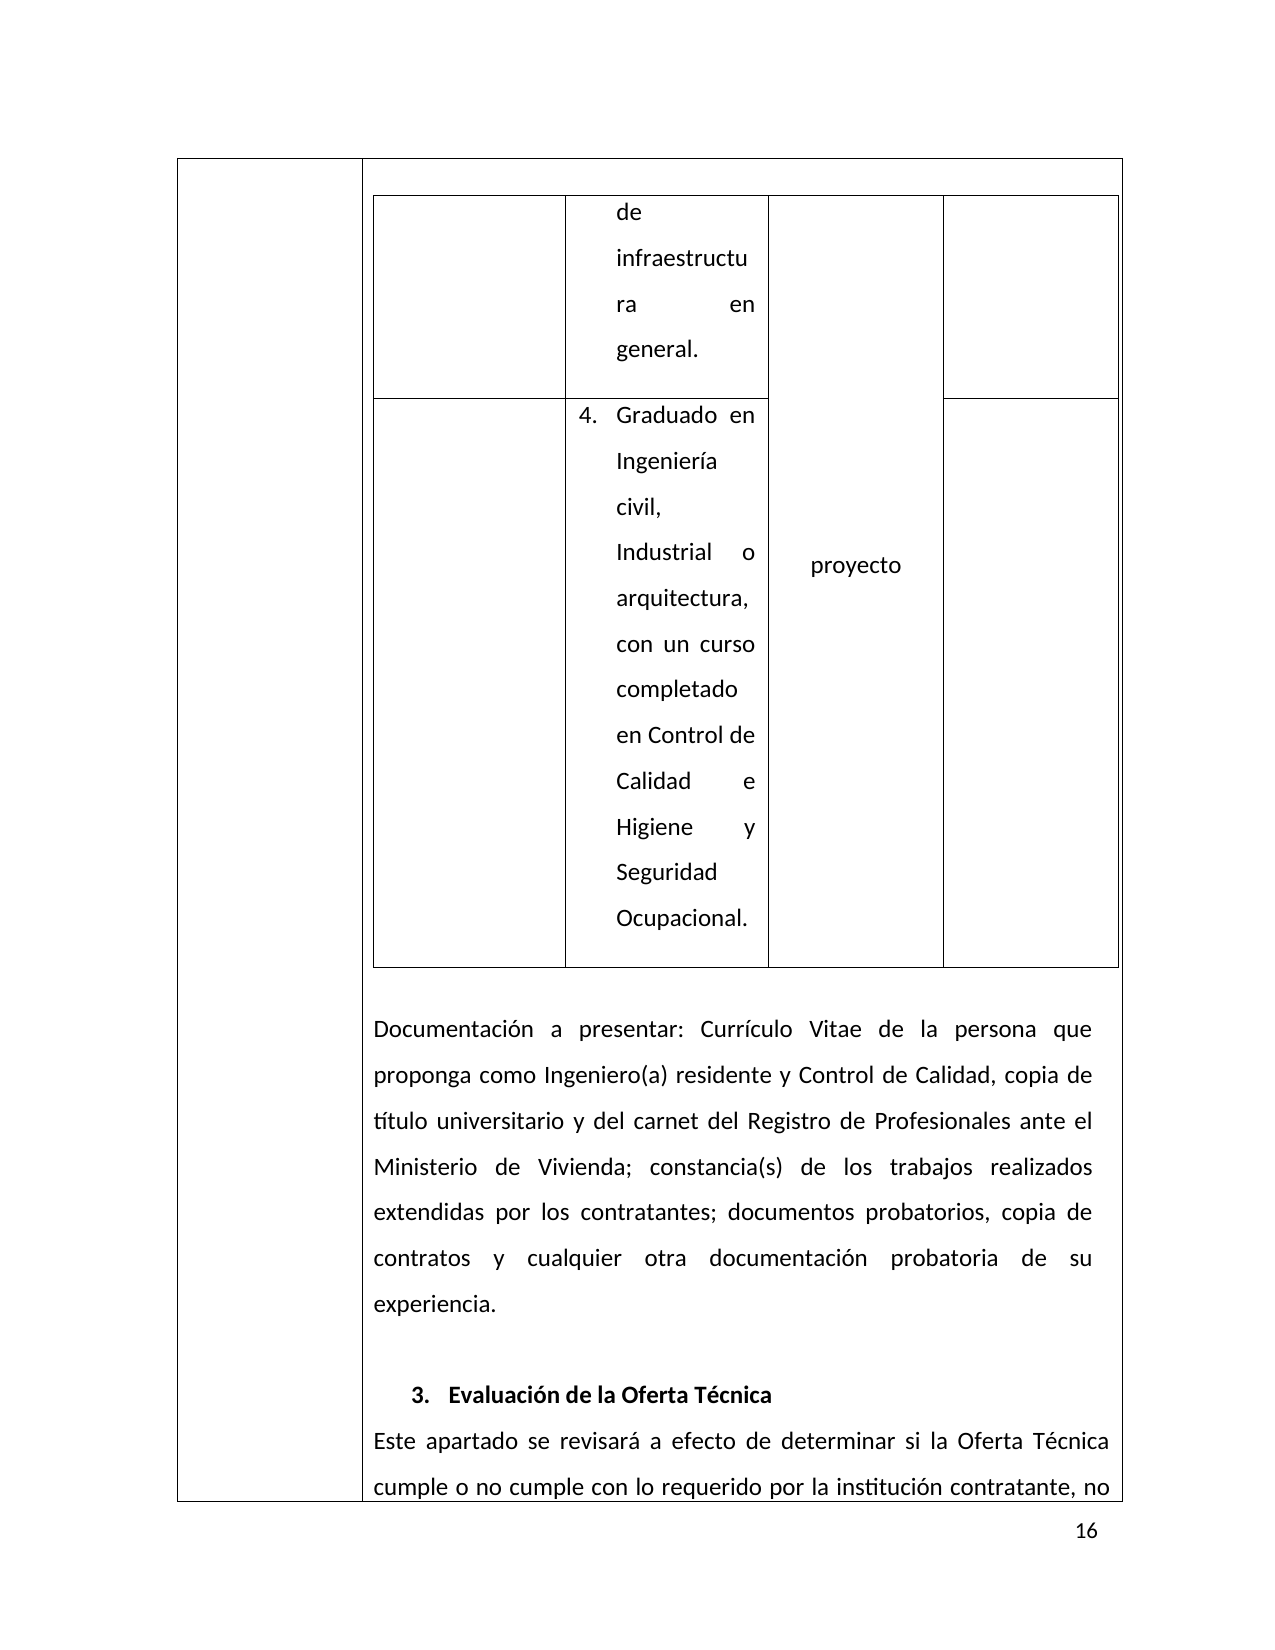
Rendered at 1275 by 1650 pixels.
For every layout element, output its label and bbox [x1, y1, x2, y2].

table_header [178, 159, 362, 1501]
table_header [363, 159, 1122, 1501]
